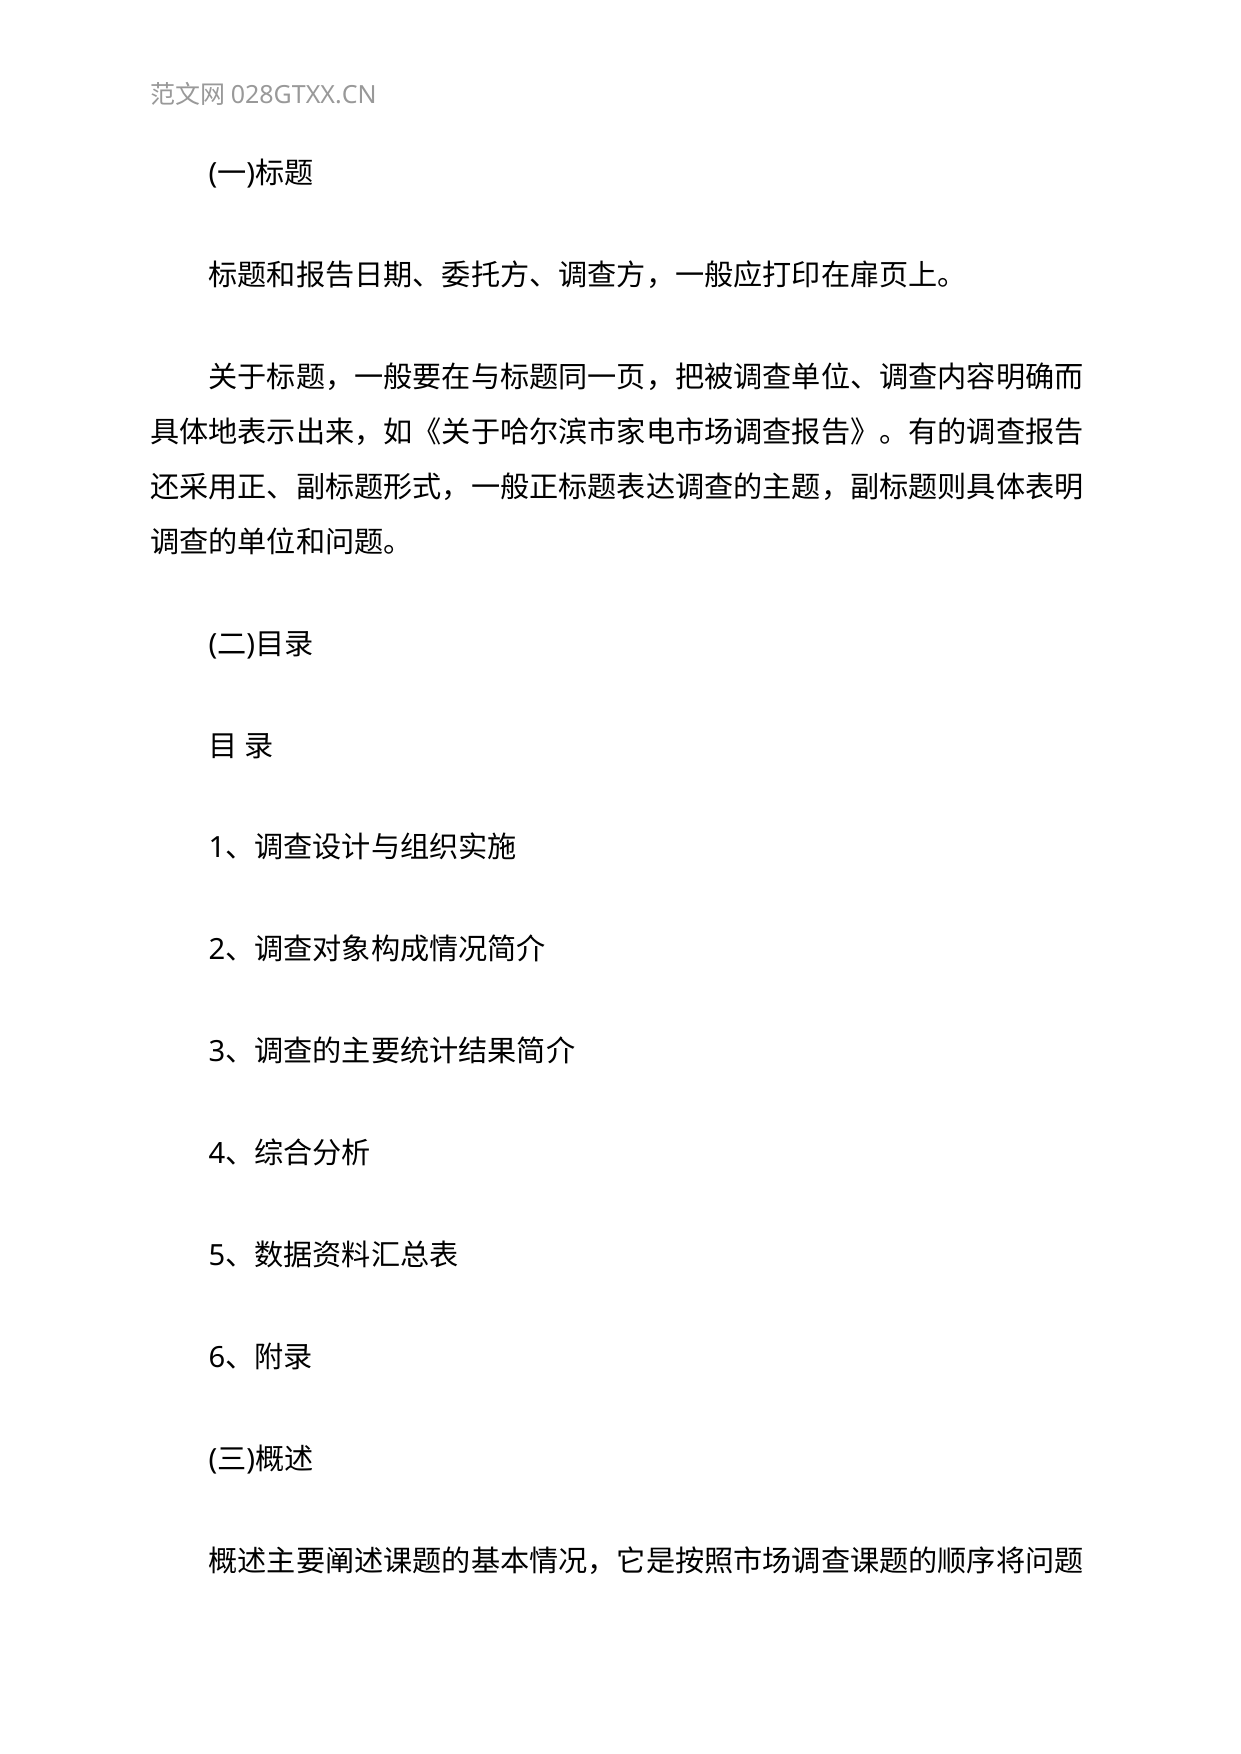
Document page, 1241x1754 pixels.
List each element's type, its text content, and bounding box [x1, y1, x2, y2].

text 2、调查对象构成情况简介 [150, 926, 1090, 968]
text 1、调查设计与组织实施 [150, 824, 1090, 866]
text 目 录 [150, 722, 1090, 764]
text 3、调查的主要统计结果简介 [150, 1028, 1090, 1070]
text (三)概述 [150, 1436, 1090, 1478]
text (一)标题 [150, 150, 1090, 192]
text 5、数据资料汇总表 [150, 1232, 1090, 1274]
text (二)目录 [150, 620, 1090, 663]
text 标题和报告日期、委托方、调查方，一般应打印在扉页上。 [150, 252, 1090, 294]
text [150, 1538, 1090, 1580]
text 4、综合分析 [150, 1130, 1090, 1172]
text 6、附录 [150, 1334, 1090, 1376]
text 关于标题，一般要在与标题同一页，把被调查单位、调查内容明确而具体地表示出来，如《关于哈尔滨市家电市场调查报告》。有的调查报告还采用正、副标题形式，一般正标题表达调查的主题，副标题则具体表明调查的单位和问题。 [150, 354, 1090, 561]
